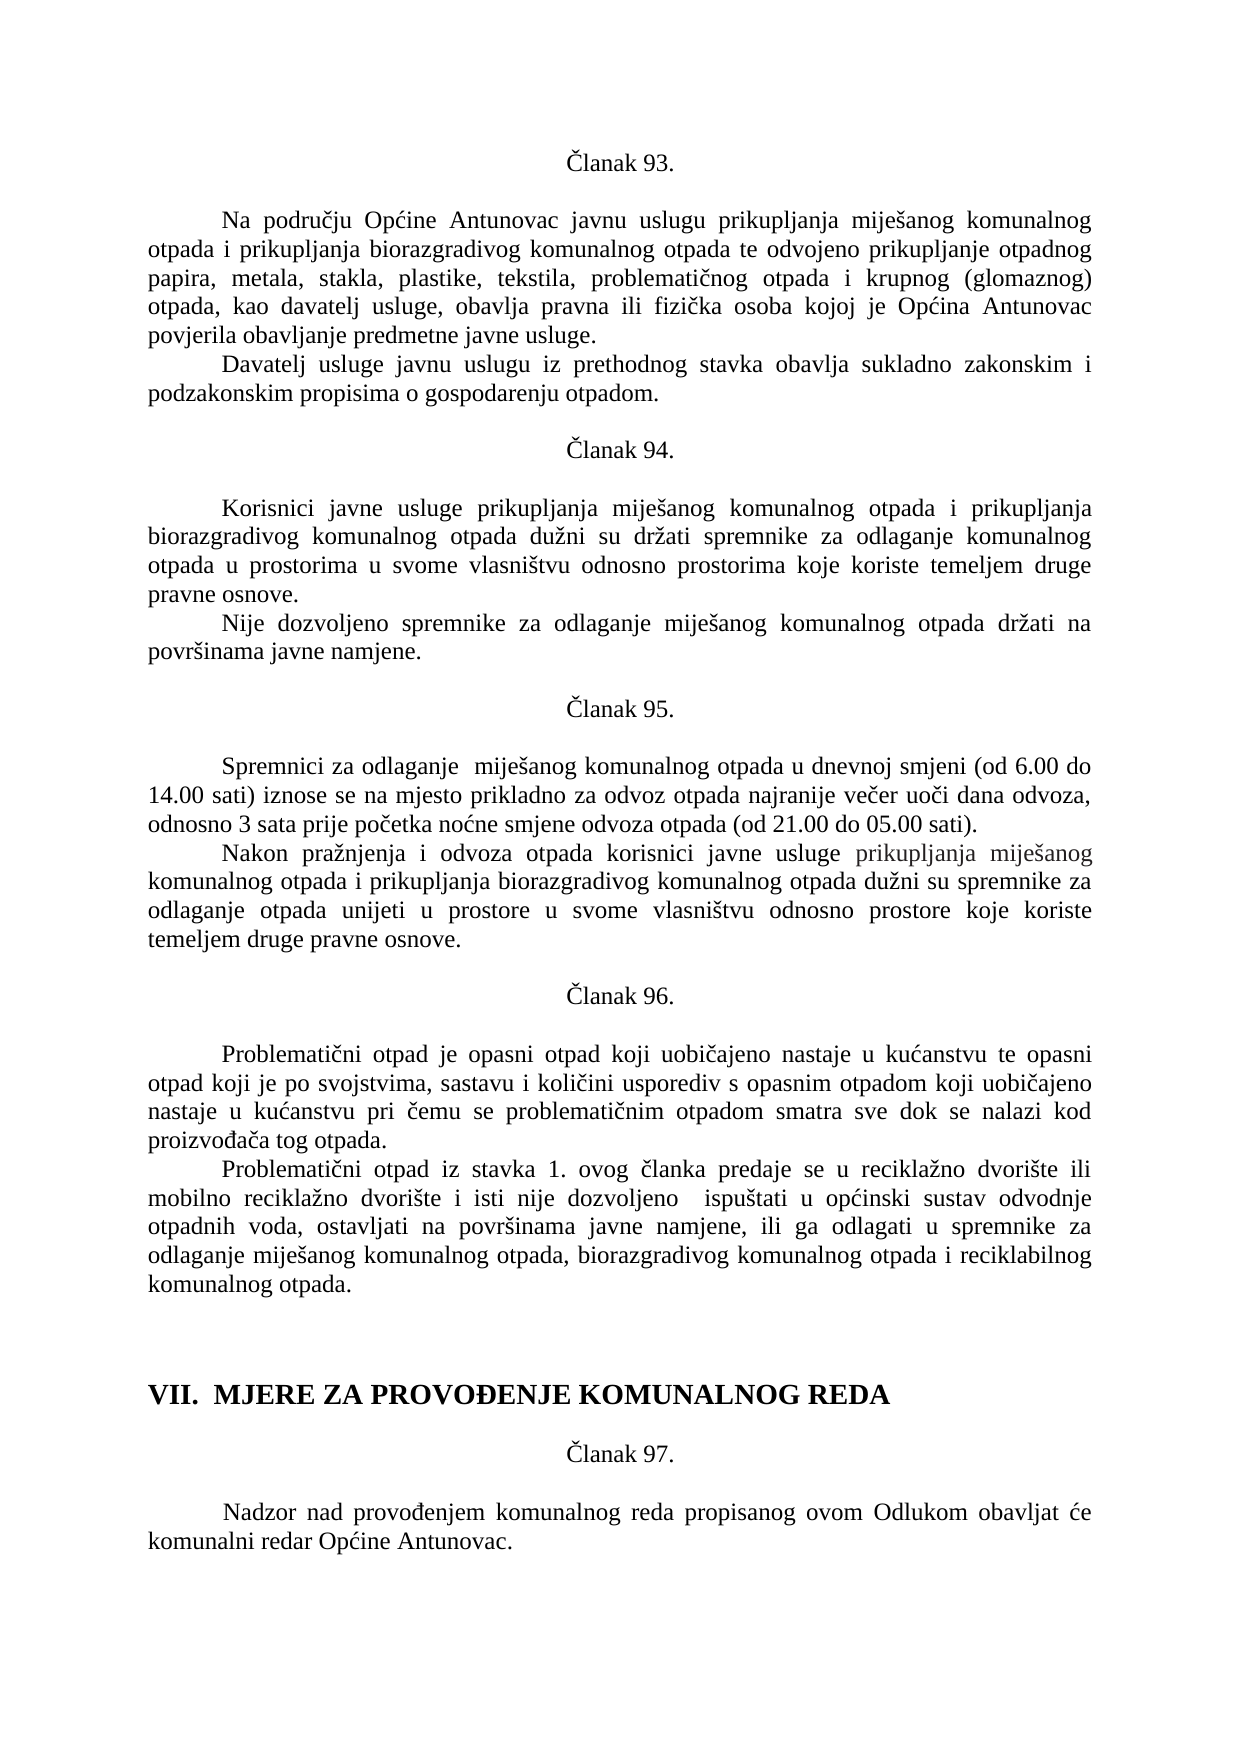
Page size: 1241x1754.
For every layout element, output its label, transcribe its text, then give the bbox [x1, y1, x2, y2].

text Članak 97. [148, 1439, 1093, 1468]
text Članak 93. [148, 148, 1093, 176]
text Nakon pražnjenja i odvoza otpada korisnici javne usluge prikupljanja miješanog komunalnog otpada i prikupljanja biorazgradivog komunalnog otpada dužni su spremnike za odlaganje otpada unijeti u prostore u svome vlasništvu odnosno prostore koje koriste temeljem druge pravne osnove. [148, 838, 1093, 953]
text Članak 94. [148, 435, 1093, 464]
text Korisnici javne usluge prikupljanja miješanog komunalnog otpada i prikupljanja biorazgradivog komunalnog otpada dužni su držati spremnike za odlaganje komunalnog otpada u prostorima u svome vlasništvu odnosno prostorima koje koriste temeljem druge pravne osnove. [148, 493, 1093, 608]
text Nadzor nad provođenjem komunalnog reda propisanog ovom Odlukom obavljat će komunalni redar Općine Antunovac. [148, 1497, 1093, 1554]
text Nije dozvoljeno spremnike za odlaganje miješanog komunalnog otpada držati na površinama javne namjene. [148, 608, 1093, 665]
text Problematični otpad je opasni otpad koji uobičajeno nastaje u kućanstvu te opasni otpad koji je po svojstvima, sastavu i količini usporediv s opasnim otpadom koji uobičajeno nastaje u kućanstvu pri čemu se problematičnim otpadom smatra sve dok se nalazi kod proizvođača tog otpada. [148, 1039, 1093, 1154]
text Davatelj usluge javnu uslugu iz prethodnog stavka obavlja sukladno zakonskim i podzakonskim propisima o gospodarenju otpadom. [148, 349, 1093, 406]
text Problematični otpad iz stavka 1. ovog članka predaje se u reciklažno dvorište ili mobilno reciklažno dvorište i isti nije dozvoljeno ispuštati u općinski sustav odvodnje otpadnih voda, ostavljati na površinama javne namjene, ili ga odlagati u spremnike za odlaganje miješanog komunalnog otpada, biorazgradivog komunalnog otpada i reciklabilnog komunalnog otpada. [148, 1154, 1093, 1298]
text VII. MJERE ZA PROVOĐENJE KOMUNALNOG REDA [148, 1377, 1093, 1411]
text Članak 95. [148, 694, 1093, 723]
text Na području Općine Antunovac javnu uslugu prikupljanja miješanog komunalnog otpada i prikupljanja biorazgradivog komunalnog otpada te odvojeno prikupljanje otpadnog papira, metala, stakla, plastike, tekstila, problematičnog otpada i krupnog (glomaznog) otpada, kao davatelj usluge, obavlja pravna ili fizička osoba kojoj je Općina Antunovac povjerila obavljanje predmetne javne usluge. [148, 205, 1093, 349]
text Članak 96. [148, 981, 1093, 1010]
text Spremnici za odlaganje miješanog komunalnog otpada u dnevnoj smjeni (od 6.00 do 14.00 sati) iznose se na mjesto prikladno za odvoz otpada najranije večer uoči dana odvoza, odnosno 3 sata prije početka noćne smjene odvoza otpada (od 21.00 do 05.00 sati). [148, 751, 1093, 838]
